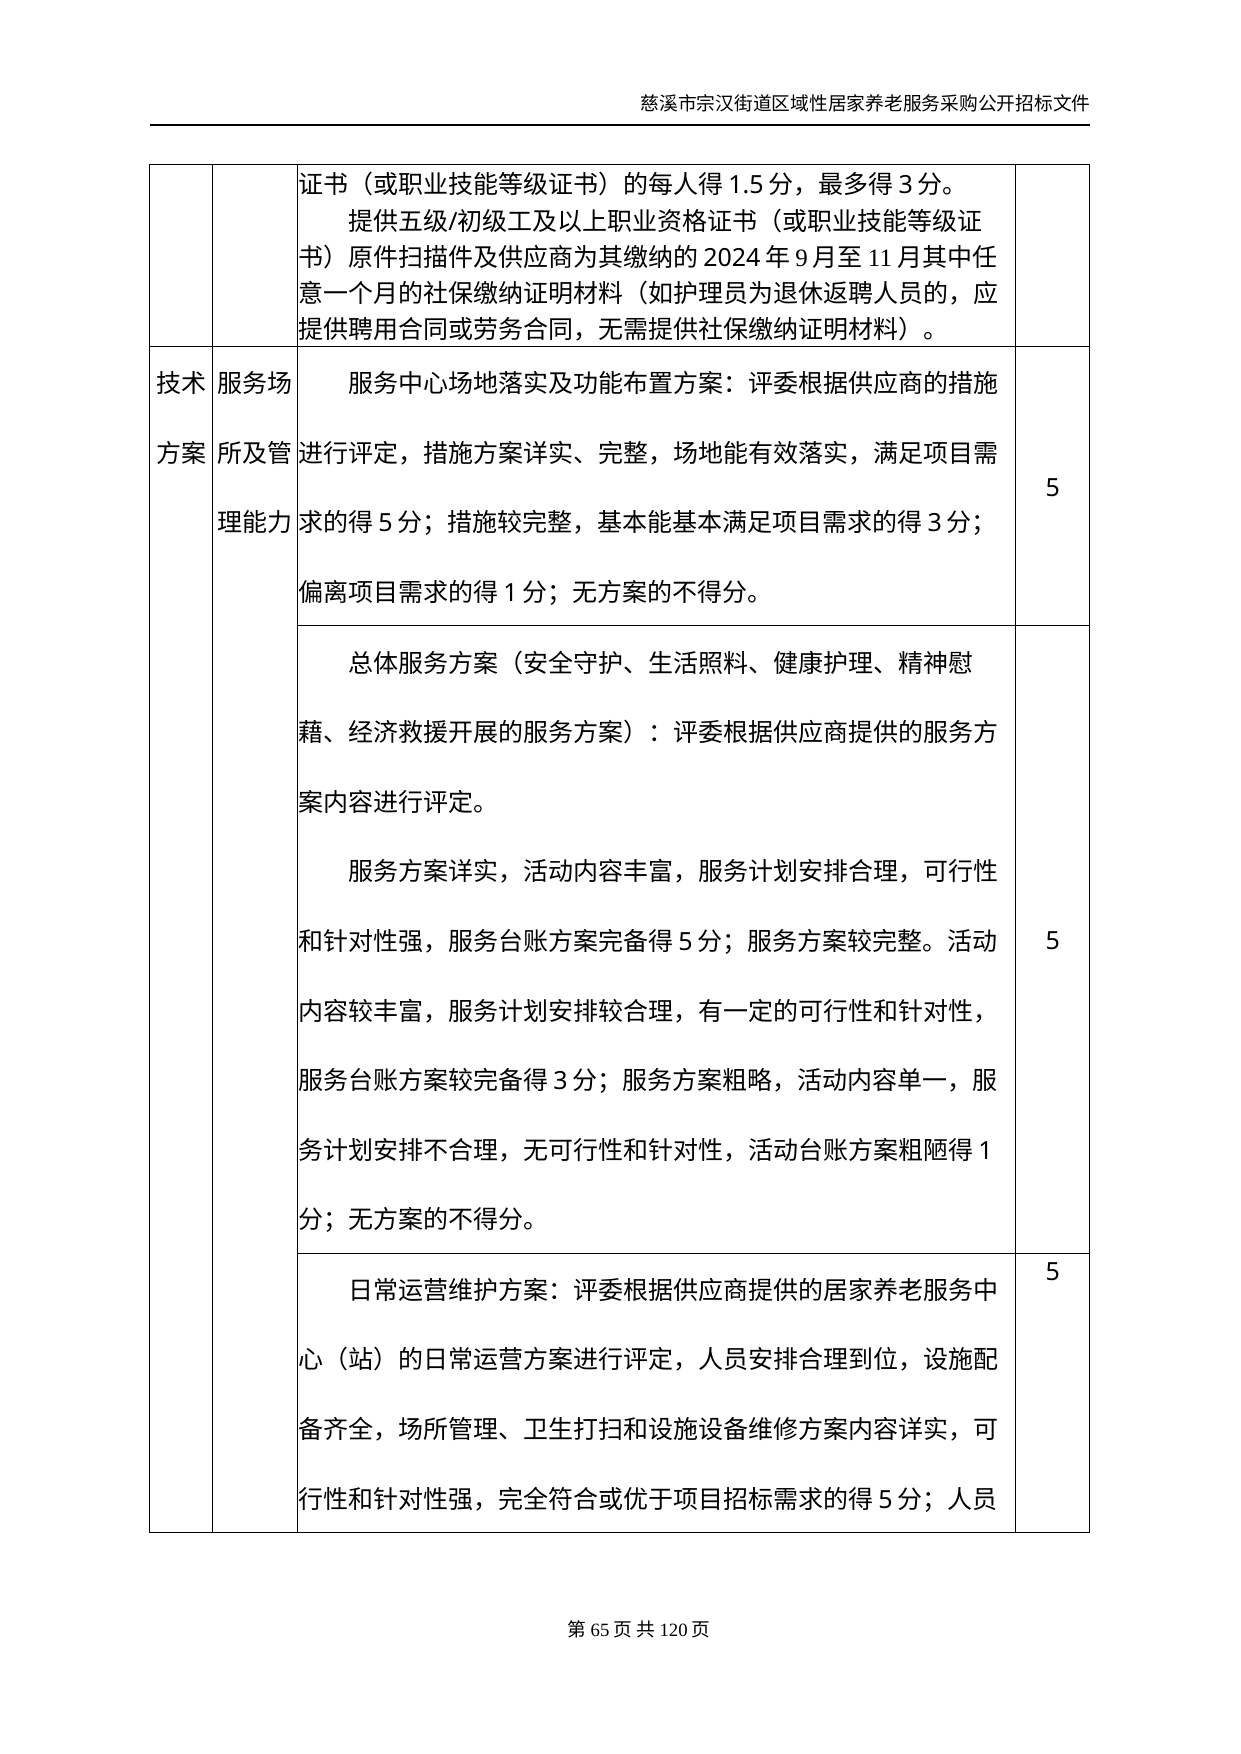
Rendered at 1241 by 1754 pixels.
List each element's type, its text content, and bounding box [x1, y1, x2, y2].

table_cell 5 [1016, 626, 1089, 1253]
table_cell 服务场所及管理能力 [213, 347, 297, 1532]
table_cell 总体服务方案（安全守护、生活照料、健康护理、精神慰藉、经济救援开展的服务方案）：评委根据供应商提供的服务方案内容进行评定。 服务方案详实，活动内容丰富，服务计划安排合理，可行性和针对性强，服务台账方案完备得5分；服务方案较完整。活动内容较丰富，服务计划安排较合理，有一定的可行性和针对性，服务台账方案较完备得3分；服务方案粗略，活动内容单一，服务计划安排不合理，无可行性和针对性，活动台账方案粗陋得1分；无方案的不得分。 [298, 626, 1015, 1253]
table_cell 技术方案 [150, 347, 212, 1532]
table_cell 服务中心场地落实及功能布置方案：评委根据供应商的措施进行评定，措施方案详实、完整，场地能有效落实，满足项目需求的得5分；措施较完整，基本能基本满足项目需求的得3分；偏离项目需求的得1分；无方案的不得分。 [298, 347, 1015, 625]
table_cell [298, 1254, 1015, 1532]
table_cell 3 [1016, 165, 1089, 346]
table_cell 5 [1016, 347, 1089, 625]
table_cell 5 [1016, 1254, 1089, 1532]
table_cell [298, 165, 1015, 346]
